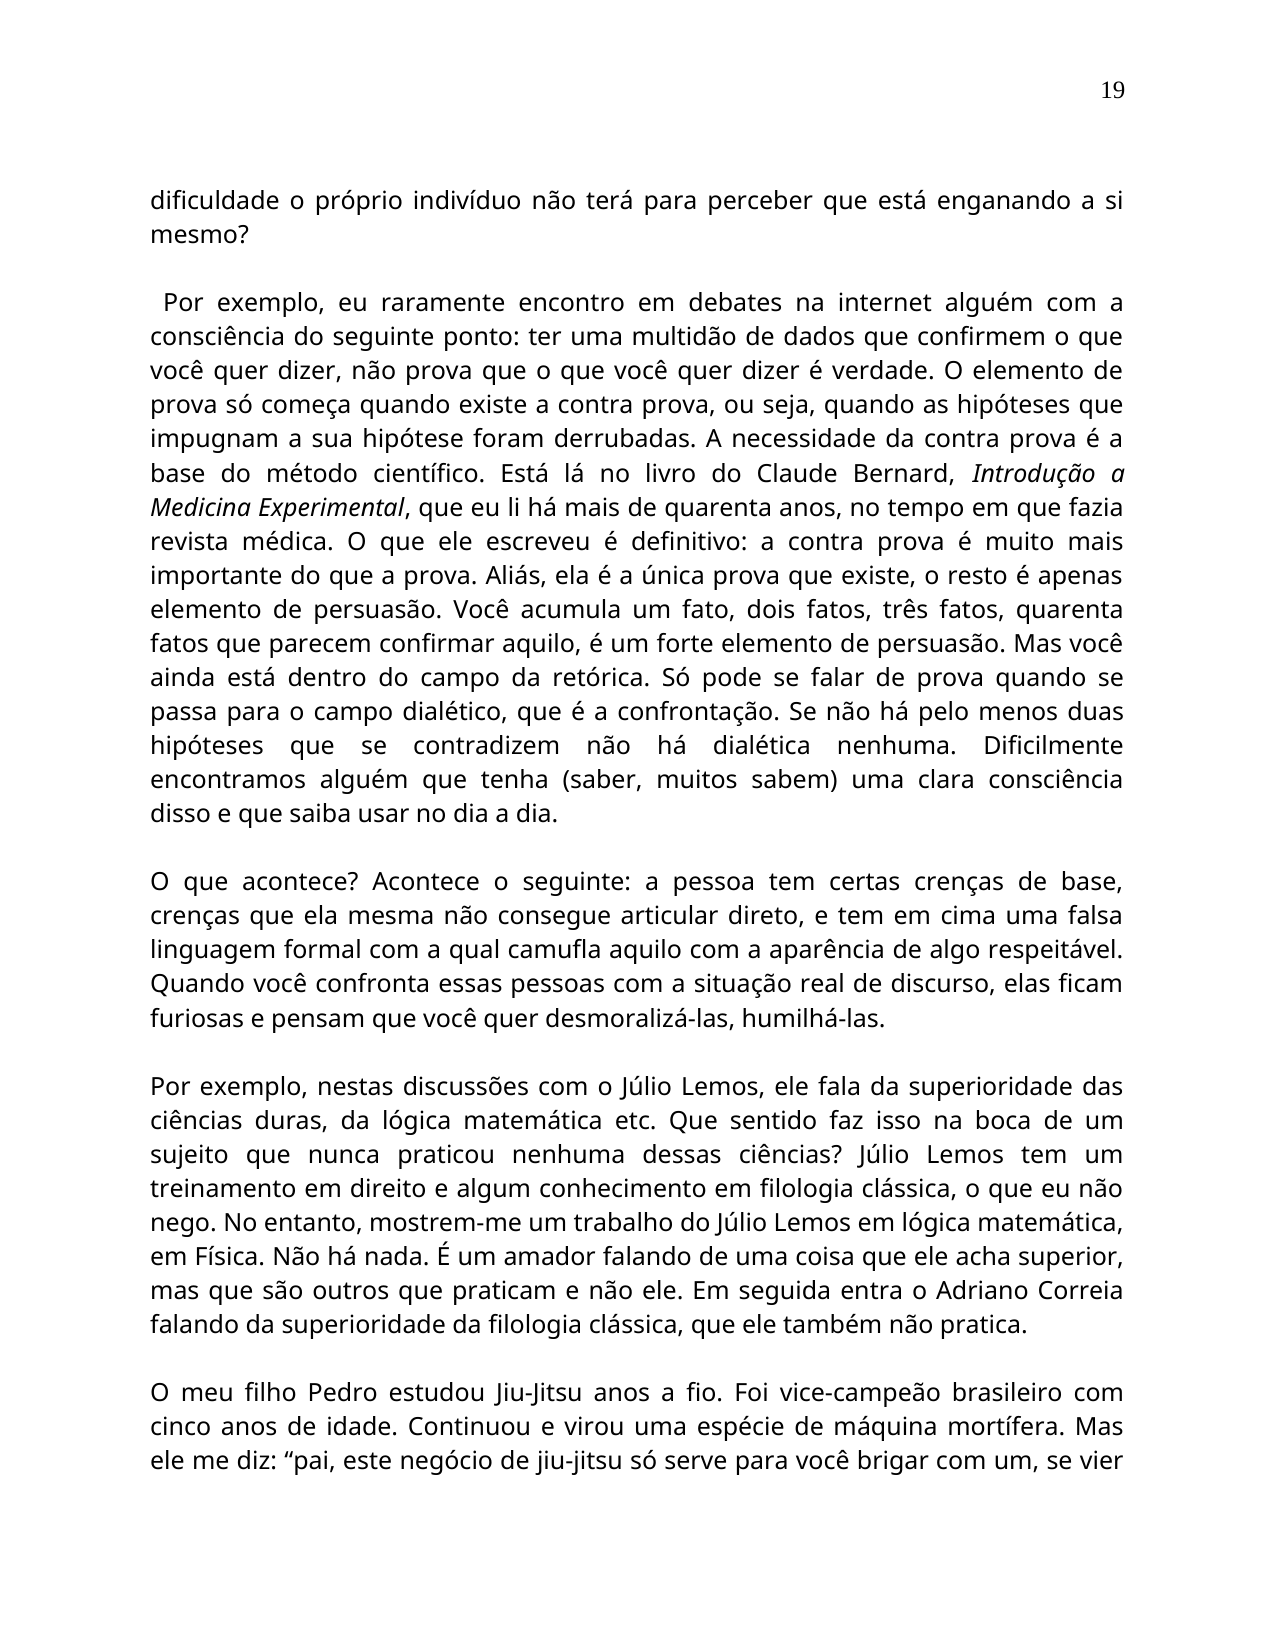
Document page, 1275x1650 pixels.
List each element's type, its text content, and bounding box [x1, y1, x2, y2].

text O que acontece? Acontece o seguinte: a pessoa tem certas crenças de base, crenças que ela mesma não consegue articular direto, e tem em cima uma falsa linguagem formal com a qual camufla aquilo com a aparência de algo respeitável. Quando você confronta essas pessoas com a situação real de discurso, elas ficam furiosas e pensam que você quer desmoralizá-las, humilhá-las. [150, 864, 1125, 1034]
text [150, 183, 1125, 251]
text Por exemplo, nestas discussões com o Júlio Lemos, ele fala da superioridade das ciências duras, da lógica matemática etc. Que sentido faz isso na boca de um sujeito que nunca praticou nenhuma dessas ciências? Júlio Lemos tem um treinamento em direito e algum conhecimento em filologia clássica, o que eu não nego. No entanto, mostrem-me um trabalho do Júlio Lemos em lógica matemática, em Física. Não há nada. É um amador falando de uma coisa que ele acha superior, mas que são outros que praticam e não ele. Em seguida entra o Adriano Correia falando da superioridade da filologia clássica, que ele também não pratica. [150, 1068, 1125, 1341]
text Por exemplo, eu raramente encontro em debates na internet alguém com a consciência do seguinte ponto: ter uma multidão de dados que confirmem o que você quer dizer, não prova que o que você quer dizer é verdade. O elemento de prova só começa quando existe a contra prova, ou seja, quando as hipóteses que impugnam a sua hipótese foram derrubadas. A necessidade da contra prova é a base do método científico. Está lá no livro do Claude Bernard, Introdução a Medicina Experimental, que eu li há mais de quarenta anos, no tempo em que fazia revista médica. O que ele escreveu é definitivo: a contra prova é muito mais importante do que a prova. Aliás, ela é a única prova que existe, o resto é apenas elemento de persuasão. Você acumula um fato, dois fatos, três fatos, quarenta fatos que parecem confirmar aquilo, é um forte elemento de persuasão. Mas você ainda está dentro do campo da retórica. Só pode se falar de prova quando se passa para o campo dialético, que é a confrontação. Se não há pelo menos duas hipóteses que se contradizem não há dialética nenhuma. Dificilmente encontramos alguém que tenha (saber, muitos sabem) uma clara consciência disso e que saiba usar no dia a dia. [150, 285, 1125, 830]
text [150, 1375, 1125, 1477]
